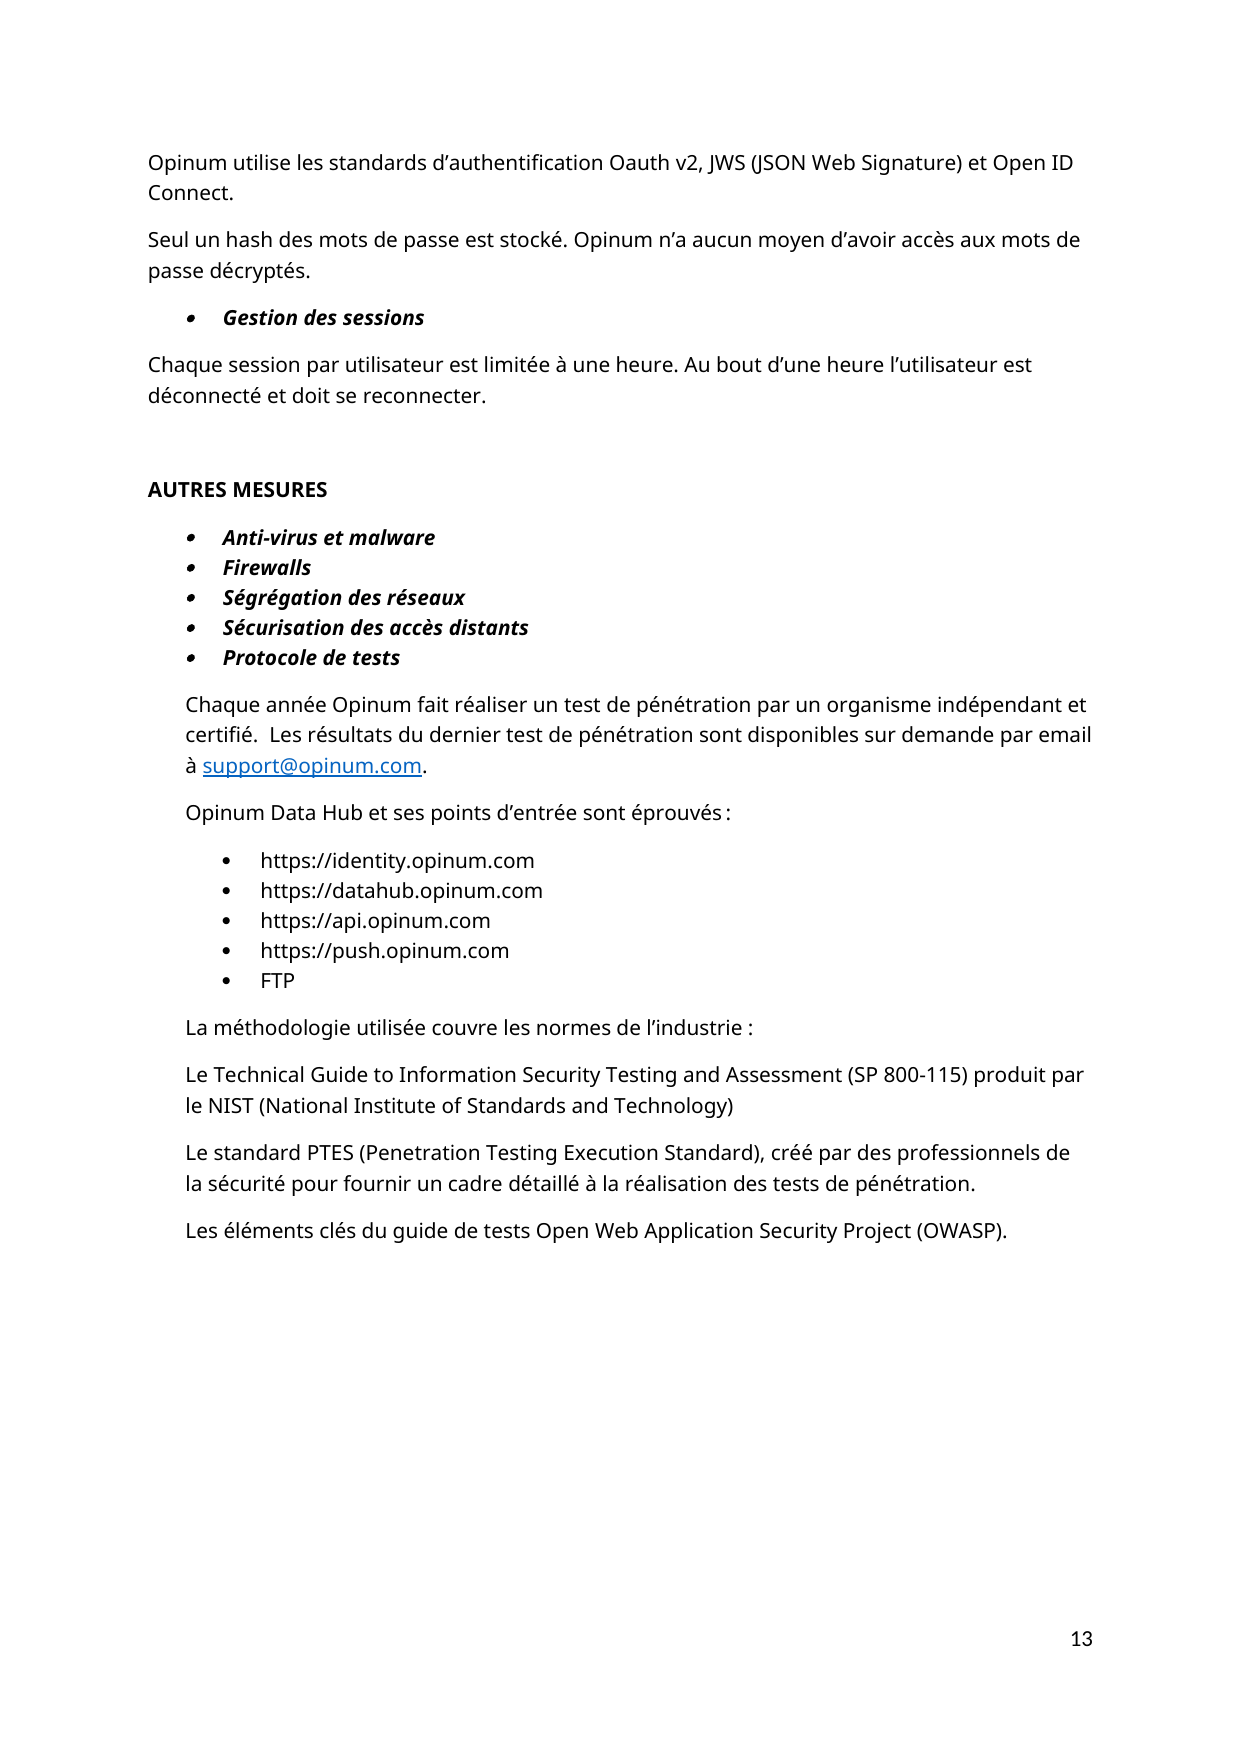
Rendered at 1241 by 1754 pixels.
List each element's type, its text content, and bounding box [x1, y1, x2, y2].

list https://push.opinum.com [223, 936, 1093, 964]
list https://api.opinum.com [223, 906, 1093, 934]
list Protocole de tests [185, 643, 1093, 672]
text AUTRES MESURES [148, 475, 1093, 504]
list Anti-virus et malware [185, 523, 1093, 551]
text Opinum utilise les standards d’authentification Oauth v2, JWS (JSON Web Signature) et Open ID Connect. [148, 148, 1093, 207]
text Opinum Data Hub et ses points d’entrée sont éprouvés : [185, 798, 1093, 827]
text Les éléments clés du guide de tests Open Web Application Security Project (OWASP). [185, 1216, 1093, 1244]
text Seul un hash des mots de passe est stocké. Opinum n’a aucun moyen d’avoir accès aux mots de passe décryptés. [148, 226, 1093, 284]
list Sécurisation des accès distants [185, 613, 1093, 641]
text Le standard PTES (Penetration Testing Execution Standard), créé par des professionnels de la sécurité pour fournir un cadre détaillé à la réalisation des tests de pénétration. [185, 1138, 1093, 1197]
list FTP [223, 966, 1093, 994]
list Ségrégation des réseaux [185, 583, 1093, 611]
text Le Technical Guide to Information Security Testing and Assessment (SP 800-115) produit par le NIST (National Institute of Standards and Technology) [185, 1060, 1093, 1119]
text Chaque année Opinum fait réaliser un test de pénétration par un organisme indépendant et certifié. Les résultats du dernier test de pénétration sont disponibles sur demande par email à support@opinum.com. [185, 690, 1093, 779]
text Chaque session par utilisateur est limitée à une heure. Au bout d’une heure l’utilisateur est déconnecté et doit se reconnecter. [148, 350, 1093, 409]
list https://identity.opinum.com [223, 846, 1093, 874]
text La méthodologie utilisée couvre les normes de l’industrie : [185, 1013, 1093, 1041]
list https://datahub.opinum.com [223, 876, 1093, 904]
list Firewalls [185, 553, 1093, 581]
list Gestion des sessions [185, 303, 1093, 332]
